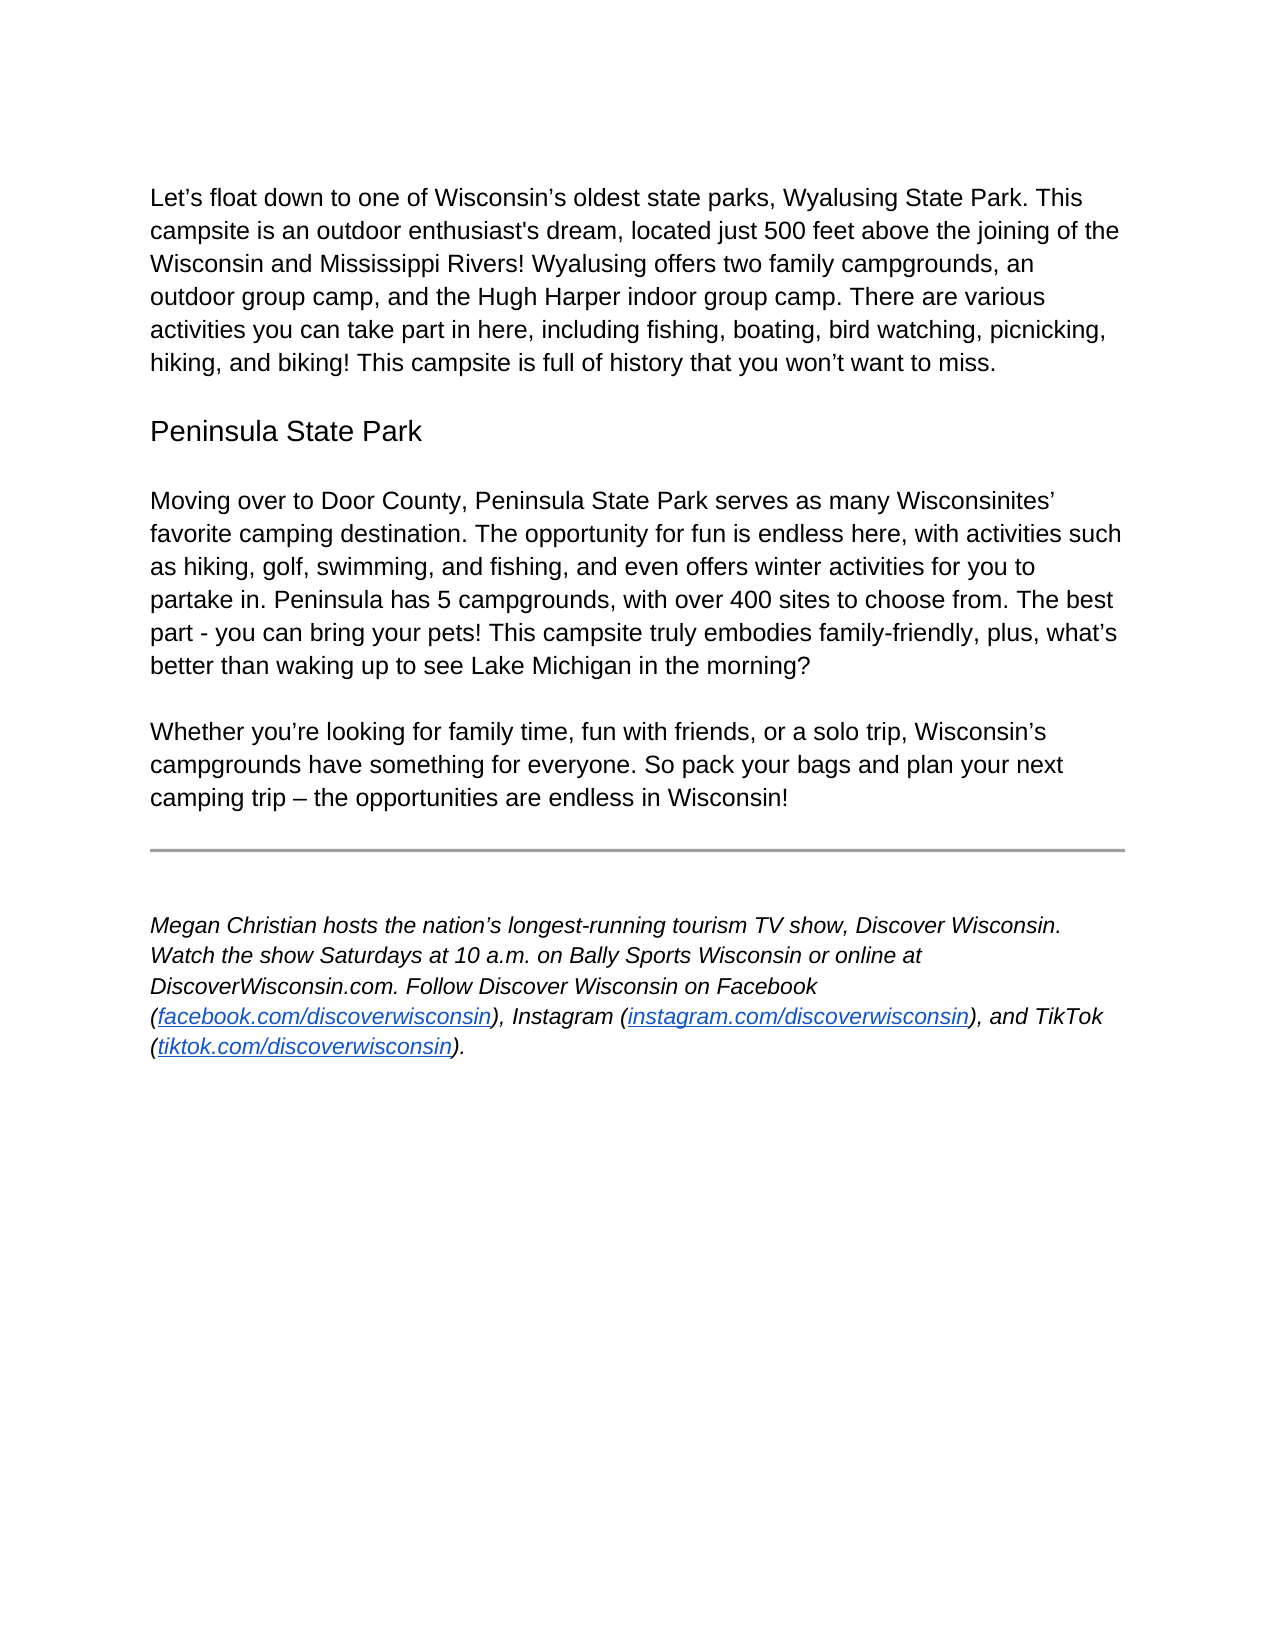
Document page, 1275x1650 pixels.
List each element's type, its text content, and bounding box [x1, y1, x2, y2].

text Whether you’re looking for family time, fun with friends, or a solo trip, Wisconsin’s campgrounds have something for everyone. So pack your bags and plan your next camping trip – the opportunities are endless in Wisconsin! [150, 717, 1125, 812]
text Peninsula State Park [150, 414, 1125, 448]
text Megan Christian hosts the nation’s longest-running tourism TV show, Discover Wisconsin. Watch the show Saturdays at 10 a.m. on Bally Sports Wisconsin or online at DiscoverWisconsin.com. Follow Discover Wisconsin on Facebook (facebook.com/discoverwisconsin), Instagram (instagram.com/discoverwisconsin), and TikTok (tiktok.com/discoverwisconsin). [150, 912, 1125, 1059]
text Moving over to Door County, Peninsula State Park serves as many Wisconsinites’ favorite camping destination. The opportunity for fun is endless here, with activities such as hiking, golf, swimming, and fishing, and even offers winter activities for you to partake in. Peninsula has 5 campgrounds, with over 400 sites to choose from. The best part - you can bring your pets! This campsite truly embodies family-friendly, plus, what’s better than waking up to see Lake Michigan in the morning? [150, 486, 1125, 679]
text Let’s float down to one of Wisconsin’s oldest state parks, Wyalusing State Park. This campsite is an outdoor enthusiast's dream, located just 500 feet above the joining of the Wisconsin and Mississippi Rivers! Wyalusing offers two family campgrounds, an outdoor group camp, and the Hugh Harper indoor group camp. There are various activities you can take part in here, including fishing, boating, bird watching, picnicking, hiking, and biking! This campsite is full of history that you won’t want to miss. [150, 183, 1125, 377]
